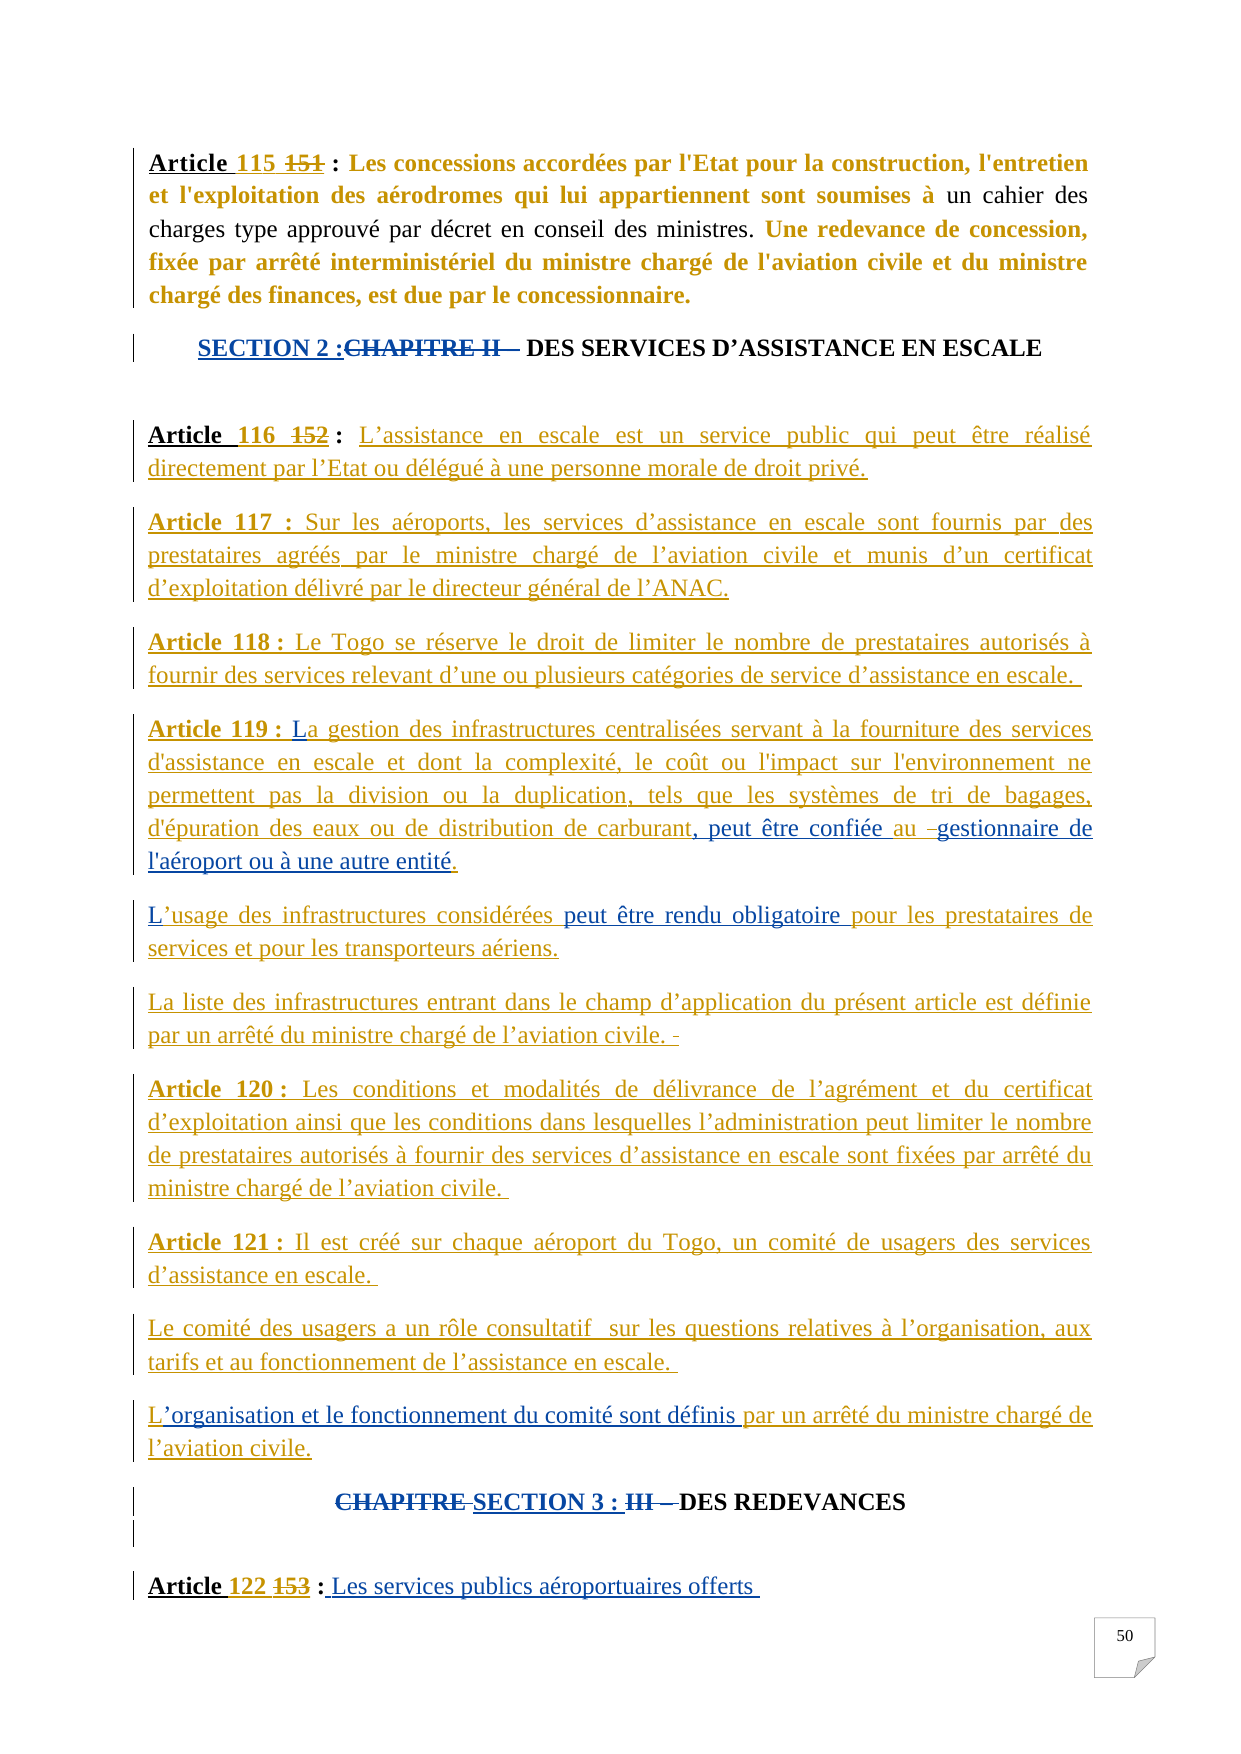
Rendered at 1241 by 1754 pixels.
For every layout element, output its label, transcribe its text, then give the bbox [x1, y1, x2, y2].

text Article : Les concessions accordées par l'Etat pour la construction, l'entretien et l'exploitation des aérodromes qui lui appartiennent sont soumises à un cahier des charges type approuvé par décret en conseil des ministres. Une redevance de concession, fixée par arrêté interministériel du ministre chargé de l'aviation civile et du ministre chargé des finances, est due par le concessionnaire. [149, 148, 1088, 308]
text Article : [148, 420, 1093, 482]
subtitle DES REDEVANCES [148, 1487, 1093, 1516]
subtitle DES SERVICES D’ASSISTANCE EN ESCALE [148, 333, 1093, 362]
text Article : [148, 1571, 1093, 1600]
